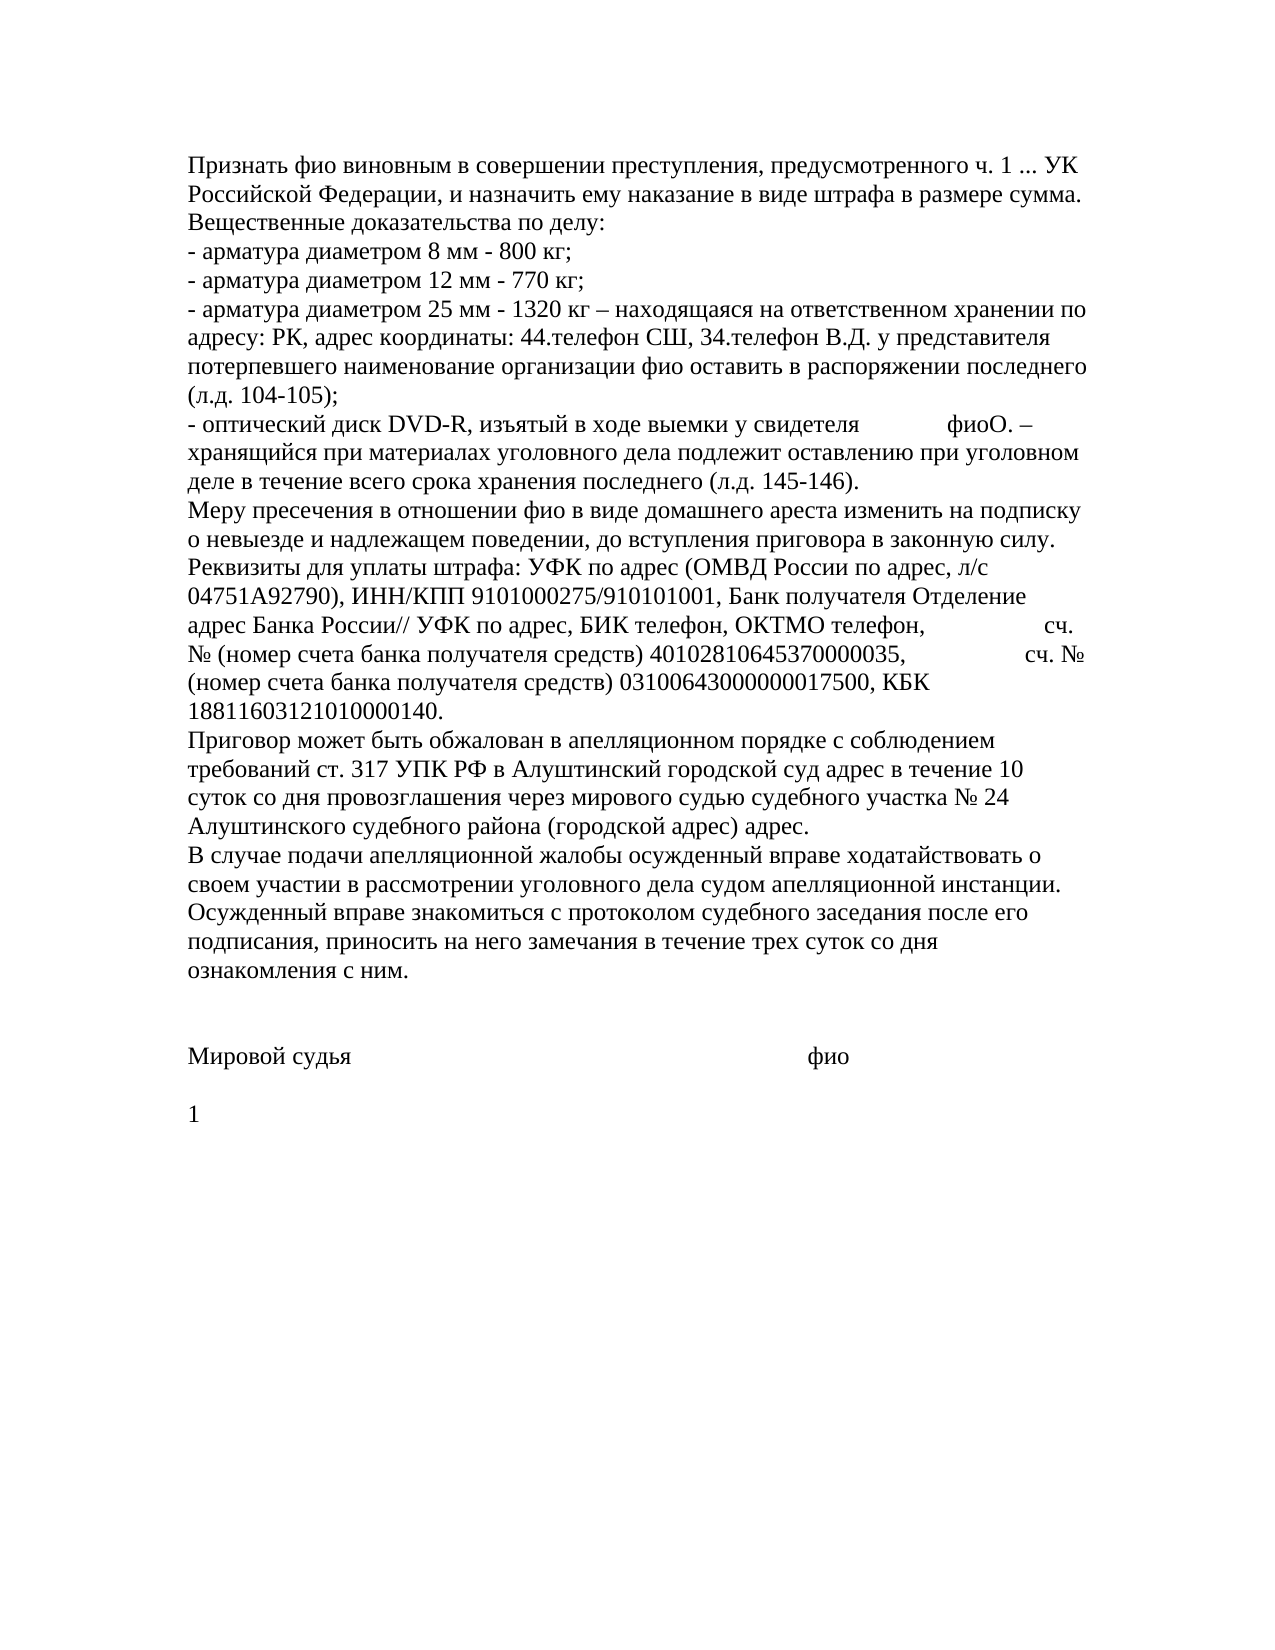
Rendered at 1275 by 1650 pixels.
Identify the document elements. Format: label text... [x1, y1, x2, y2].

text - арматура диаметром 12 мм - 770 кг; [187, 265, 1087, 294]
text - арматура диаметром 8 мм - 800 кг; [187, 236, 1087, 265]
text Признать фио виновным в совершении преступления, предусмотренного ч. 1 ... УК Российской Федерации, и назначить ему наказание в виде штрафа в размере сумма. [187, 150, 1087, 207]
text Приговор может быть обжалован в апелляционном порядке с соблюдением требований ст. 317 УПК РФ в Алуштинский городской суд адрес в течение 10 суток со дня провозглашения через мирового судью судебного участка № 24 Алуштинского судебного района (городской адрес) адрес. [187, 725, 1087, 840]
text Вещественные доказательства по делу: [187, 207, 1087, 236]
text Меру пресечения в отношении фио в виде домашнего ареста изменить на подписку о невыезде и надлежащем поведении, до вступления приговора в законную силу. [187, 495, 1087, 552]
text В случае подачи апелляционной жалобы осужденный вправе ходатайствовать о своем участии в рассмотрении уголовного дела судом апелляционной инстанции. [187, 840, 1087, 897]
text - оптический диск DVD-R, изъятый в ходе выемки у свидетеля фиоО. – хранящийся при материалах уголовного дела подлежит оставлению при уголовном деле в течение всего срока хранения последнего (л.д. 145-146). [187, 409, 1087, 495]
text Реквизиты для уплаты штрафа: УФК по адрес (ОМВД России по адрес, л/с 04751А92790), ИНН/КПП 9101000275/910101001, Банк получателя Отделение адрес Банка России// УФК по адрес, БИК телефон, ОКТМО телефон, сч. № (номер счета банка получателя средств) 40102810645370000035, сч. № (номер счета банка получателя средств) 03100643000000017500, КБК 18811603121010000140. [187, 552, 1087, 725]
text - арматура диаметром 25 мм - 1320 кг – находящаяся на ответственном хранении по адресу: РК, адрес координаты: 44.телефон СШ, 34.телефон В.Д. у представителя потерпевшего наименование организации фио оставить в распоряжении последнего (л.д. 104-105); [187, 294, 1087, 409]
text Осужденный вправе знакомиться с протоколом судебного заседания после его подписания, приносить на него замечания в течение трех суток со дня ознакомления с ним. [187, 897, 1087, 984]
text 1 [187, 1099, 1087, 1127]
text Мировой судья фио [187, 1041, 1087, 1070]
